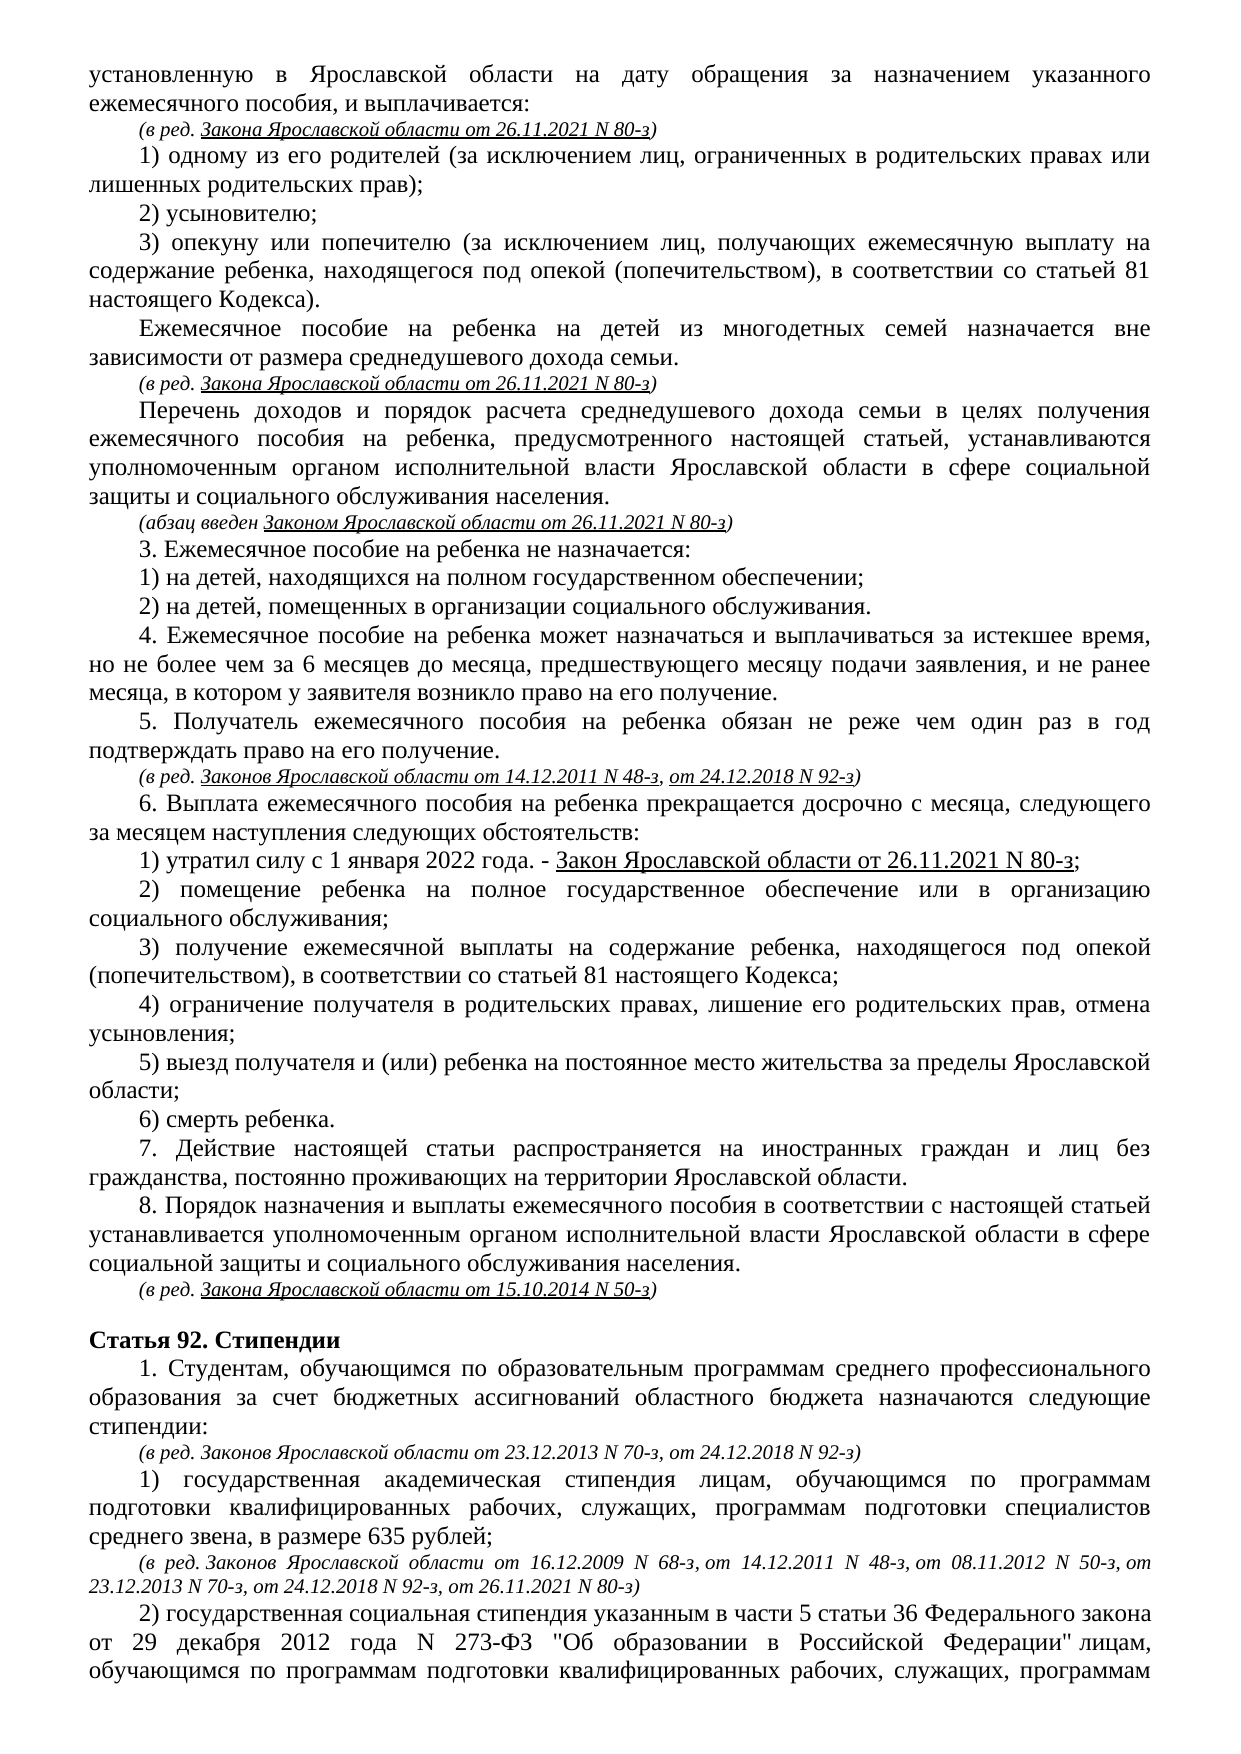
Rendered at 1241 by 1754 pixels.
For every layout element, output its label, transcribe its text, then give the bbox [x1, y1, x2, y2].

text 7. Действие настоящей статьи распространяется на иностранных граждан и лиц без гражданства, постоянно проживающих на территории Ярославской области. [89, 1133, 1152, 1190]
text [89, 59, 1152, 117]
text 4. Ежемесячное пособие на ребенка может назначаться и выплачиваться за истекшее время, но не более чем за 6 месяцев до месяца, предшествующего месяцу подачи заявления, и не ранее месяца, в котором у заявителя возникло право на его получение. [89, 620, 1152, 706]
text 1. Студентам, обучающимся по образовательным программам среднего профессионального образования за счет бюджетных ассигнований областного бюджета назначаются следующие стипендии: [89, 1353, 1152, 1440]
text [89, 1598, 1152, 1684]
text (в ред. Закона Ярославской области от 15.10.2014 N 50-з) [89, 1277, 1152, 1301]
text (в ред. Законов Ярославской области от 14.12.2011 N 48-з, от 24.12.2018 N 92-з) [89, 764, 1152, 788]
text 4) ограничение получателя в родительских правах, лишение его родительских прав, отмена усыновления; [89, 989, 1152, 1047]
text 1) на детей, находящихся на полном государственном обеспечении; [89, 562, 1152, 591]
text 2) помещение ребенка на полное государственное обеспечение или в организацию социального обслуживания; [89, 874, 1152, 932]
text 3) опекуну или попечителю (за исключением лиц, получающих ежемесячную выплату на содержание ребенка, находящегося под опекой (попечительством), в соответствии со статьей 81 настоящего Кодекса). [89, 227, 1152, 313]
text (в ред. Закона Ярославской области от 26.11.2021 N 80-з) [89, 117, 1152, 141]
text 1) утратил силу с 1 января 2022 года. - Закон Ярославской области от 26.11.2021 N 80-з; [89, 845, 1152, 874]
text 6. Выплата ежемесячного пособия на ребенка прекращается досрочно с месяца, следующего за месяцем наступления следующих обстоятельств: [89, 788, 1152, 845]
text 5) выезд получателя и (или) ребенка на постоянное место жительства за пределы Ярославской области; [89, 1047, 1152, 1104]
text 8. Порядок назначения и выплаты ежемесячного пособия в соответствии с настоящей статьей устанавливается уполномоченным органом исполнительной власти Ярославской области в сфере социальной защиты и социального обслуживания населения. [89, 1190, 1152, 1277]
text 2) на детей, помещенных в организации социального обслуживания. [89, 591, 1152, 620]
text 2) усыновителю; [89, 198, 1152, 227]
text 6) смерть ребенка. [89, 1104, 1152, 1133]
text 1) одному из его родителей (за исключением лиц, ограниченных в родительских правах или лишенных родительских прав); [89, 141, 1152, 198]
text (абзац введен Законом Ярославской области от 26.11.2021 N 80-з) [89, 510, 1152, 534]
text Перечень доходов и порядок расчета среднедушевого дохода семьи в целях получения ежемесячного пособия на ребенка, предусмотренного настоящей статьей, устанавливаются уполномоченным органом исполнительной власти Ярославской области в сфере социальной защиты и социального обслуживания населения. [89, 395, 1152, 510]
text 5. Получатель ежемесячного пособия на ребенка обязан не реже чем один раз в год подтверждать право на его получение. [89, 706, 1152, 764]
text Статья 92. Стипендии [89, 1325, 1152, 1353]
text 3) получение ежемесячной выплаты на содержание ребенка, находящегося под опекой (попечительством), в соответствии со статьей 81 настоящего Кодекса; [89, 932, 1152, 989]
text Ежемесячное пособие на ребенка на детей из многодетных семей назначается вне зависимости от размера среднедушевого дохода семьи. [89, 313, 1152, 371]
text 3. Ежемесячное пособие на ребенка не назначается: [89, 534, 1152, 562]
text (в ред. Закона Ярославской области от 26.11.2021 N 80-з) [89, 371, 1152, 395]
text 1) государственная академическая стипендия лицам, обучающимся по программам подготовки квалифицированных рабочих, служащих, программам подготовки специалистов среднего звена, в размере 635 рублей; [89, 1464, 1152, 1550]
text (в ред. Законов Ярославской области от 23.12.2013 N 70-з, от 24.12.2018 N 92-з) [89, 1440, 1152, 1464]
text (в ред. Законов Ярославской области от 16.12.2009 N 68-з, от 14.12.2011 N 48-з, от 08.11.2012 N 50-з, от 23.12.2013 N 70-з, от 24.12.2018 N 92-з, от 26.11.2021 N 80-з) [89, 1550, 1152, 1598]
